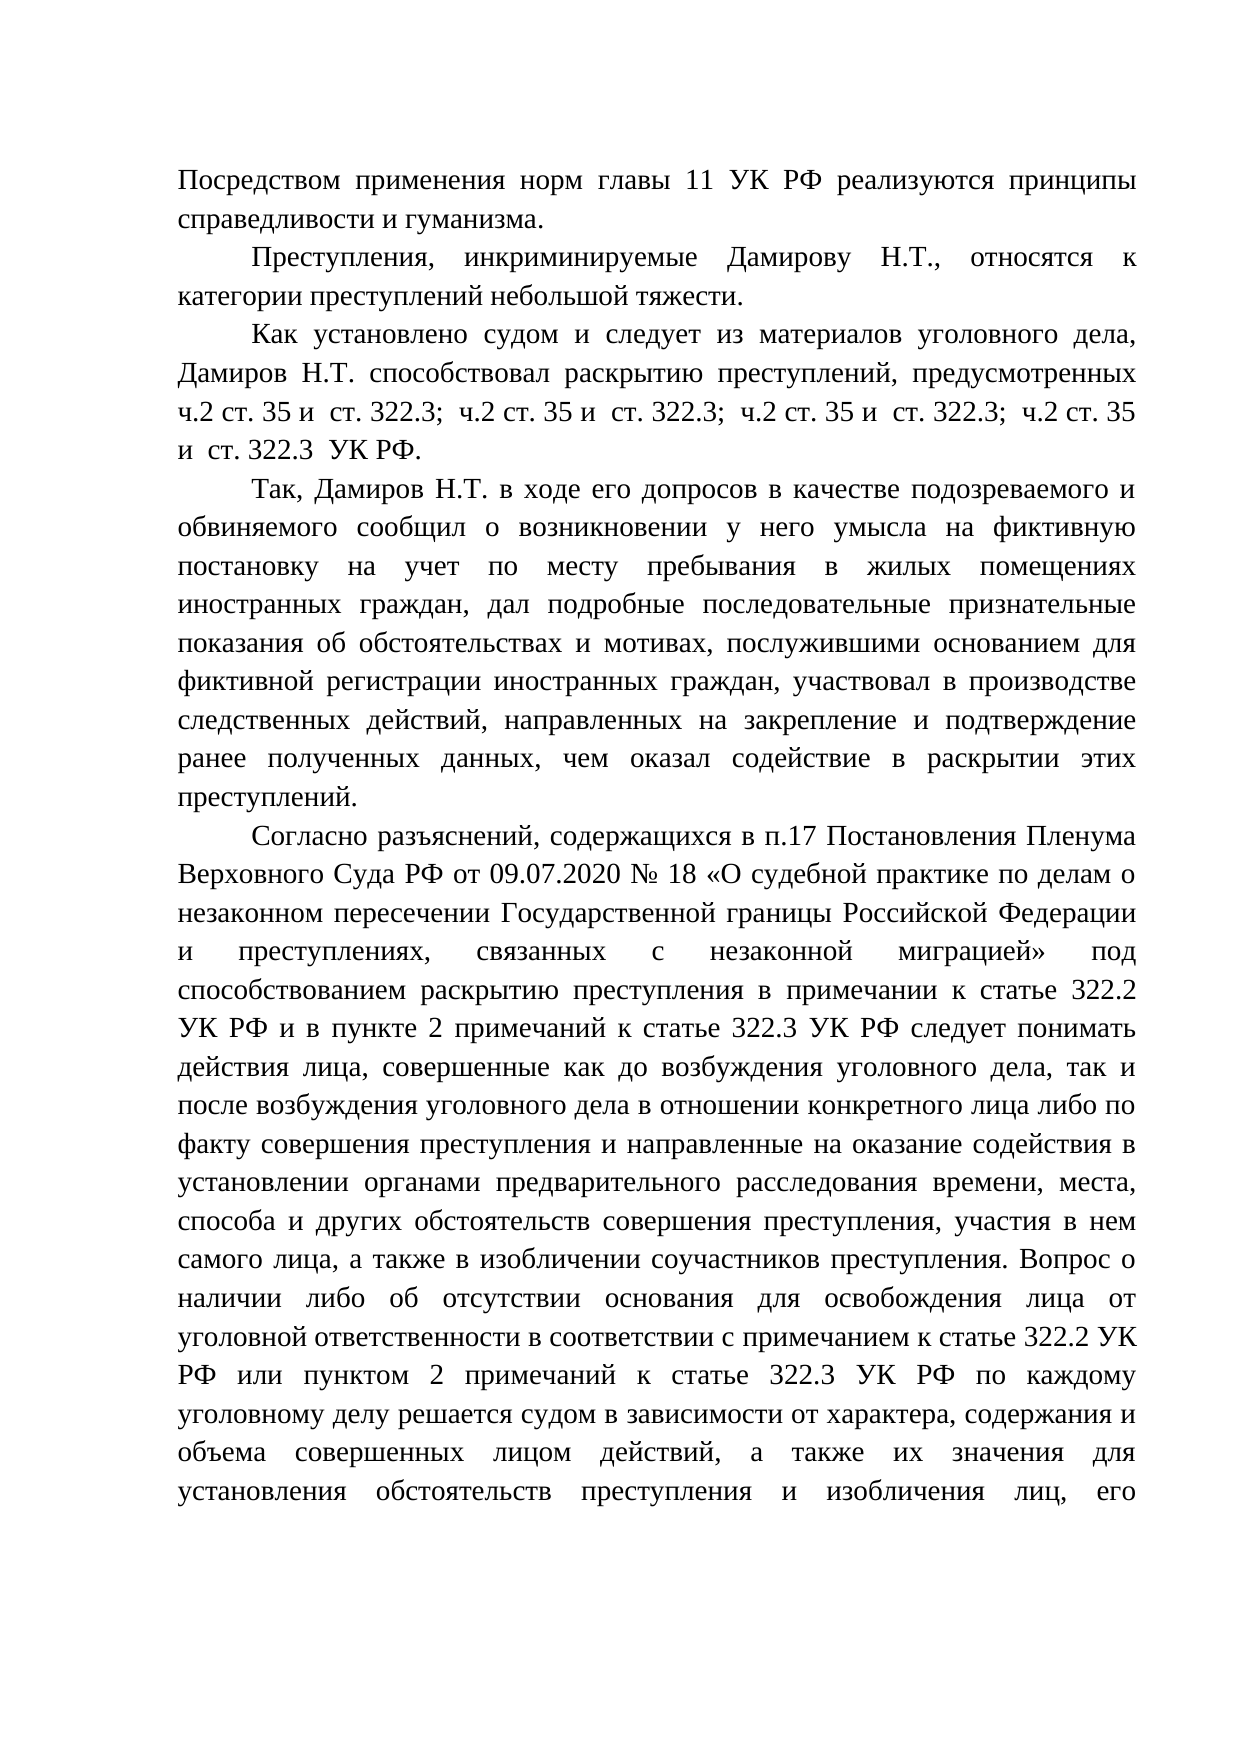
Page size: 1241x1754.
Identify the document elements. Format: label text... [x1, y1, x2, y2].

text Преступления, инкриминируемые Дамирову Н.Т., относятся к категории преступлений небольшой тяжести. [177, 239, 1137, 312]
text Так, Дамиров Н.Т. в ходе его допросов в качестве подозреваемого и обвиняемого сообщил о возникновении у него умысла на фиктивную постановку на учет по месту пребывания в жилых помещениях иностранных граждан, дал подробные последовательные признательные показания об обстоятельствах и мотивах, послужившими основанием для фиктивной регистрации иностранных граждан, участвовал в производстве следственных действий, направленных на закрепление и подтверждение ранее полученных данных, чем оказал содействие в раскрытии этих преступлений. [177, 471, 1137, 813]
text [177, 818, 1137, 1506]
text Как установлено судом и следует из материалов уголовного дела, Дамиров Н.Т. способствовал раскрытию преступлений, предусмотренных ч.2 ст. 35 и ст. 322.3; ч.2 ст. 35 и ст. 322.3; ч.2 ст. 35 и ст. 322.3; ч.2 ст. 35 и ст. 322.3 УК РФ. [177, 317, 1137, 466]
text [177, 162, 1137, 234]
